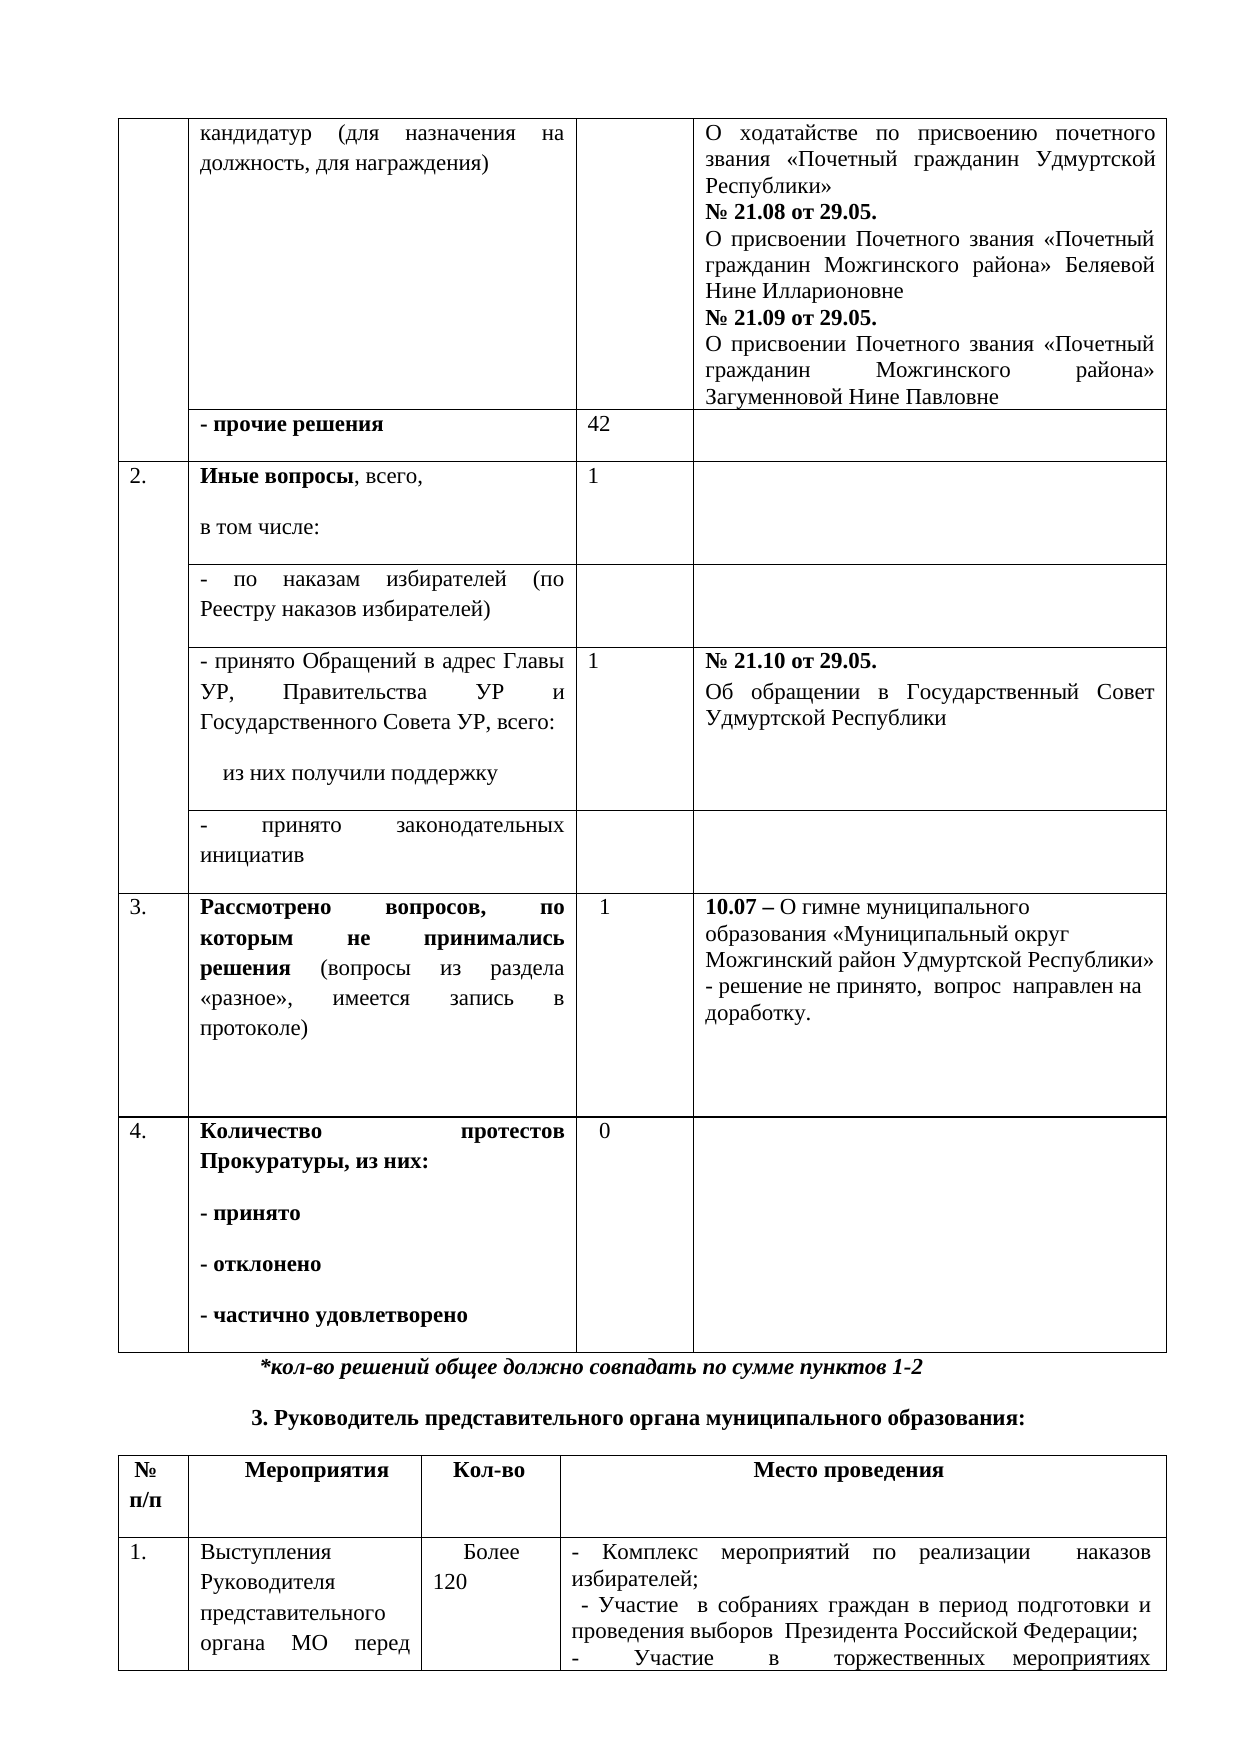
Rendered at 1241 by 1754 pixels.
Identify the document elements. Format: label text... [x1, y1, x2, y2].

table_cell 1 [577, 894, 693, 1116]
table_cell 4. [119, 1118, 188, 1352]
table_cell Иные вопросы, всего, в том числе: [189, 462, 576, 564]
text 3. Руководитель представительного органа муниципального образования: [251, 1404, 1122, 1430]
table_cell 42 [577, 410, 693, 461]
table_cell - по наказам избирателей (по Реестру наказов избирателей) [189, 565, 576, 647]
table_cell 3. [119, 894, 188, 1116]
table_cell № 21.10 от 29.05. Об обращении в Государственный Совет Удмуртской Республики [694, 648, 1166, 810]
table_cell 1. [119, 1538, 188, 1670]
table_header Место проведения [561, 1456, 1166, 1537]
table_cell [561, 1538, 1166, 1670]
table_cell 2. [119, 462, 188, 892]
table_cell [189, 119, 576, 409]
table_cell [694, 1118, 1166, 1352]
table_cell 1 [577, 648, 693, 810]
table_header Мероприятия [189, 1456, 421, 1537]
table_cell 0 [577, 1118, 693, 1352]
table_cell [577, 811, 693, 892]
table_cell - прочие решения [189, 410, 576, 461]
table_cell Более 120 [422, 1538, 560, 1670]
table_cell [694, 119, 1166, 409]
table_header № п/п [119, 1456, 188, 1537]
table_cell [189, 1538, 421, 1670]
table_cell - принято законодательных инициатив [189, 811, 576, 892]
table_cell - принято Обращений в адрес Главы УР, Правительства УР и Государственного Совета УР, всего: из них получили поддержку [189, 648, 576, 810]
table_cell [577, 565, 693, 647]
table_cell 3 [577, 119, 693, 409]
table_cell [694, 410, 1166, 461]
table_header Кол-во [422, 1456, 560, 1537]
table_cell Рассмотрено вопросов, по которым не принимались решения (вопросы из раздела «разное», имеется запись в протоколе) [189, 894, 576, 1116]
text *кол-во решений общее должно совпадать по сумме пунктов 1-2 [259, 1353, 1122, 1379]
table_cell [694, 462, 1166, 564]
table_cell Количество протестов Прокуратуры, из них: - принято - отклонено - частично удовлетворено [189, 1118, 576, 1352]
table_cell 1 [577, 462, 693, 564]
table_cell [694, 811, 1166, 892]
table_cell [694, 565, 1166, 647]
table_cell 10.07 – О гимне муниципального образования «Муниципальный округ Можгинский район Удмуртской Республики» - решение не принято, вопрос направлен на доработку. [694, 894, 1166, 1116]
